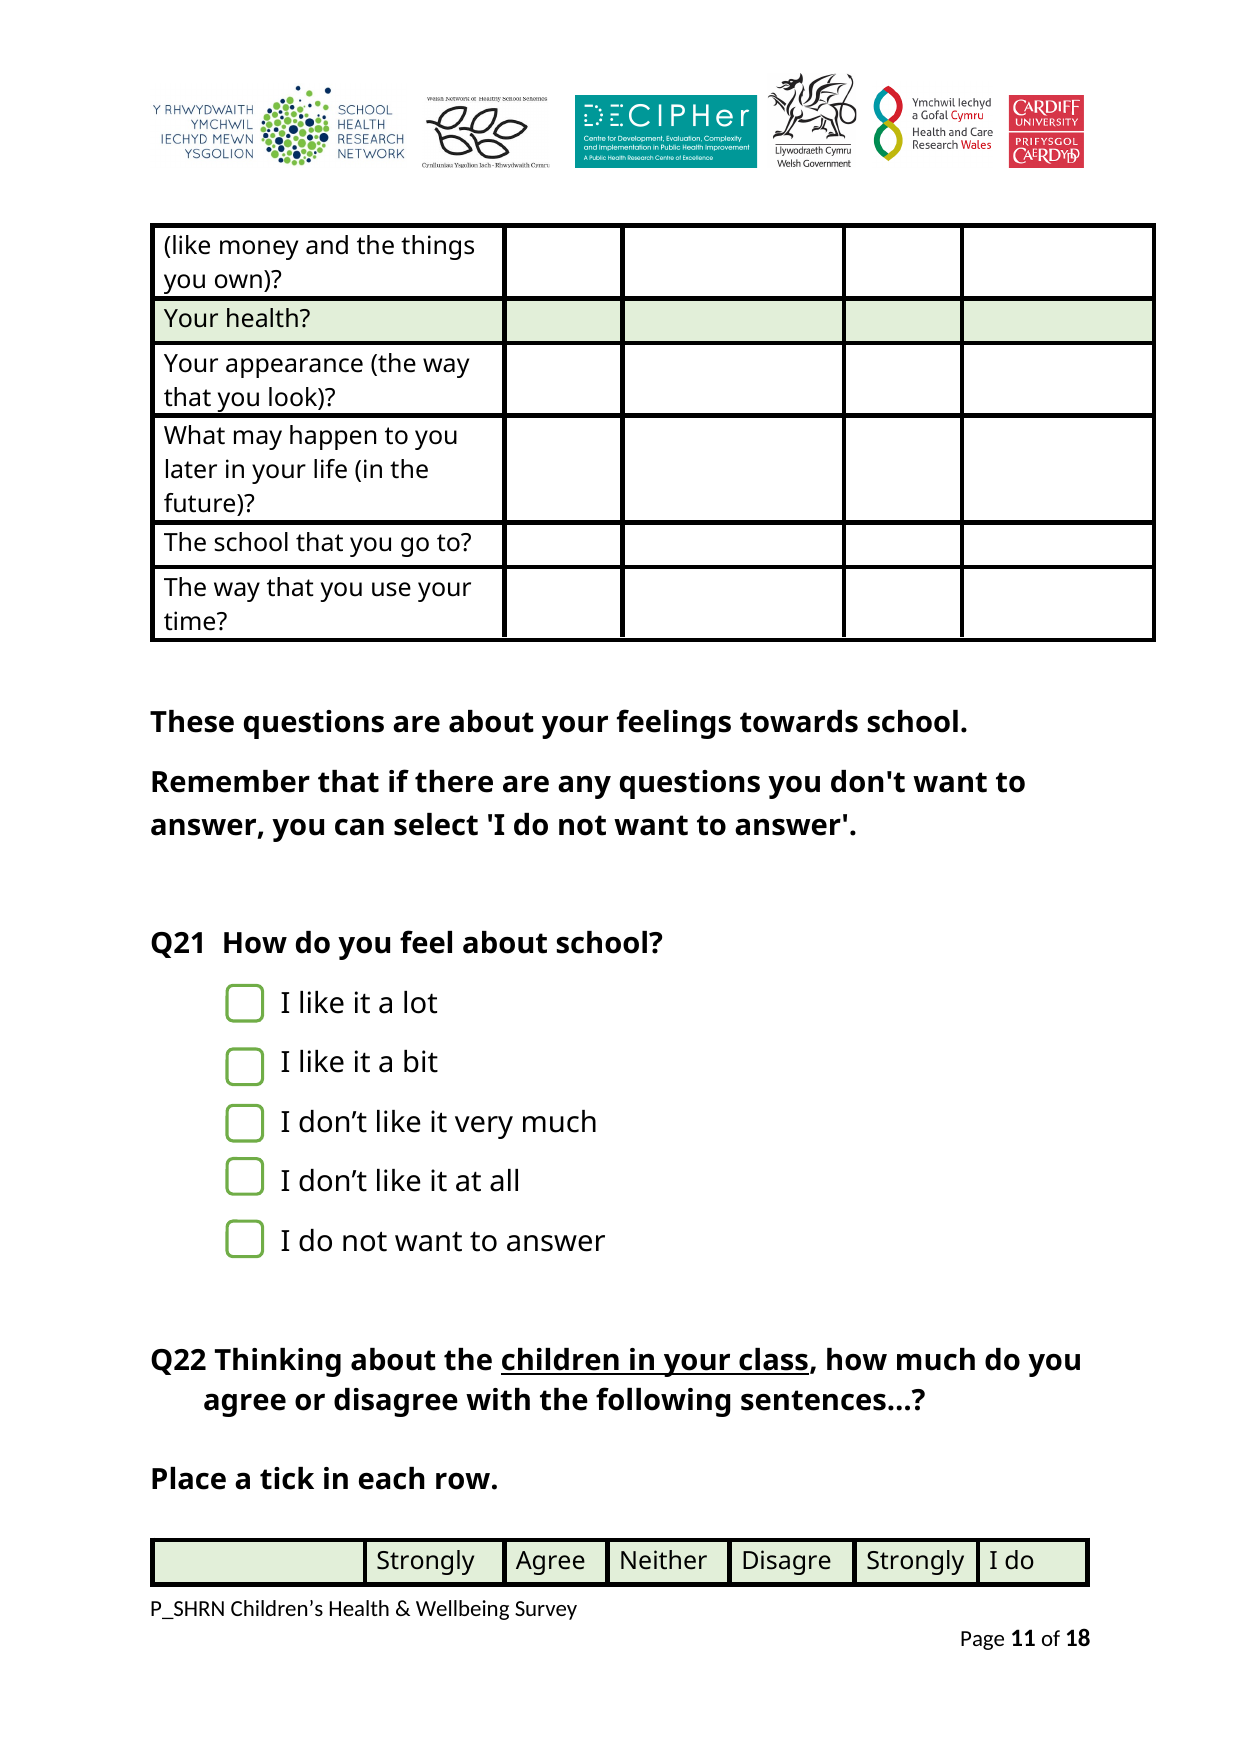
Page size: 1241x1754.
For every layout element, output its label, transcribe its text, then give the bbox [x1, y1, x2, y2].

table_header Neither agree / disagree [610, 1542, 727, 1582]
picture [1008, 95, 1084, 168]
table_cell [507, 525, 620, 564]
table_cell [964, 569, 1152, 637]
table_cell [846, 345, 960, 413]
table_cell [625, 418, 842, 520]
table_cell [507, 301, 620, 341]
text These questions are about your feelings towards school. [150, 702, 1090, 741]
table_cell The way that you use your time? [155, 569, 502, 637]
text Place a tick in each row. [150, 1458, 1090, 1498]
table_cell [846, 301, 960, 341]
text Q21 How do you feel about school? [150, 923, 1090, 962]
text Q22 Thinking about the children in your class, how much do you [150, 1339, 1090, 1379]
table_header I do not want to answer [980, 1542, 1085, 1582]
picture [150, 83, 407, 168]
table_cell [625, 228, 842, 296]
table_header Strongly agree [367, 1542, 502, 1582]
table_cell What may happen to you later in your life (in the future)? [155, 418, 502, 520]
table_cell [846, 228, 960, 296]
text I like it a lot [150, 982, 1090, 1022]
table_header Agree [507, 1542, 605, 1582]
table_cell Your health? [155, 301, 502, 341]
table_cell [625, 301, 842, 341]
table_cell [625, 525, 842, 564]
text Remember that if there are any questions you don't want to answer, you can select 'I do not want to answer'. [150, 761, 1090, 843]
table_cell [846, 569, 960, 637]
table_cell [507, 569, 620, 637]
picture [575, 95, 758, 168]
text I don’t like it at all [150, 1161, 1090, 1200]
picture [872, 81, 994, 168]
table_cell [625, 569, 842, 637]
table_cell [964, 418, 1152, 520]
text I like it a bit [150, 1042, 1090, 1081]
picture [767, 73, 857, 168]
table_cell [625, 345, 842, 413]
table_cell [964, 345, 1152, 413]
table_cell The school that you go to? [155, 525, 502, 564]
table_cell The things that you have (like money and the things you own)? [155, 228, 502, 296]
table_header Disagree [732, 1542, 852, 1582]
table_cell [964, 228, 1152, 296]
text I don’t like it very much [150, 1101, 1090, 1141]
table_cell [507, 418, 620, 520]
picture [422, 97, 550, 168]
table_cell [507, 228, 620, 296]
table_header [155, 1542, 363, 1582]
text I do not want to answer [150, 1220, 1090, 1260]
table_cell [964, 525, 1152, 564]
table_cell [846, 418, 960, 520]
table_cell [846, 525, 960, 564]
table_cell [507, 345, 620, 413]
table_cell Your appearance (the way that you look)? [155, 345, 502, 413]
table_header Strongly disagree [857, 1542, 976, 1582]
table_cell [964, 301, 1152, 341]
text agree or disagree with the following sentences…? [150, 1379, 1090, 1418]
